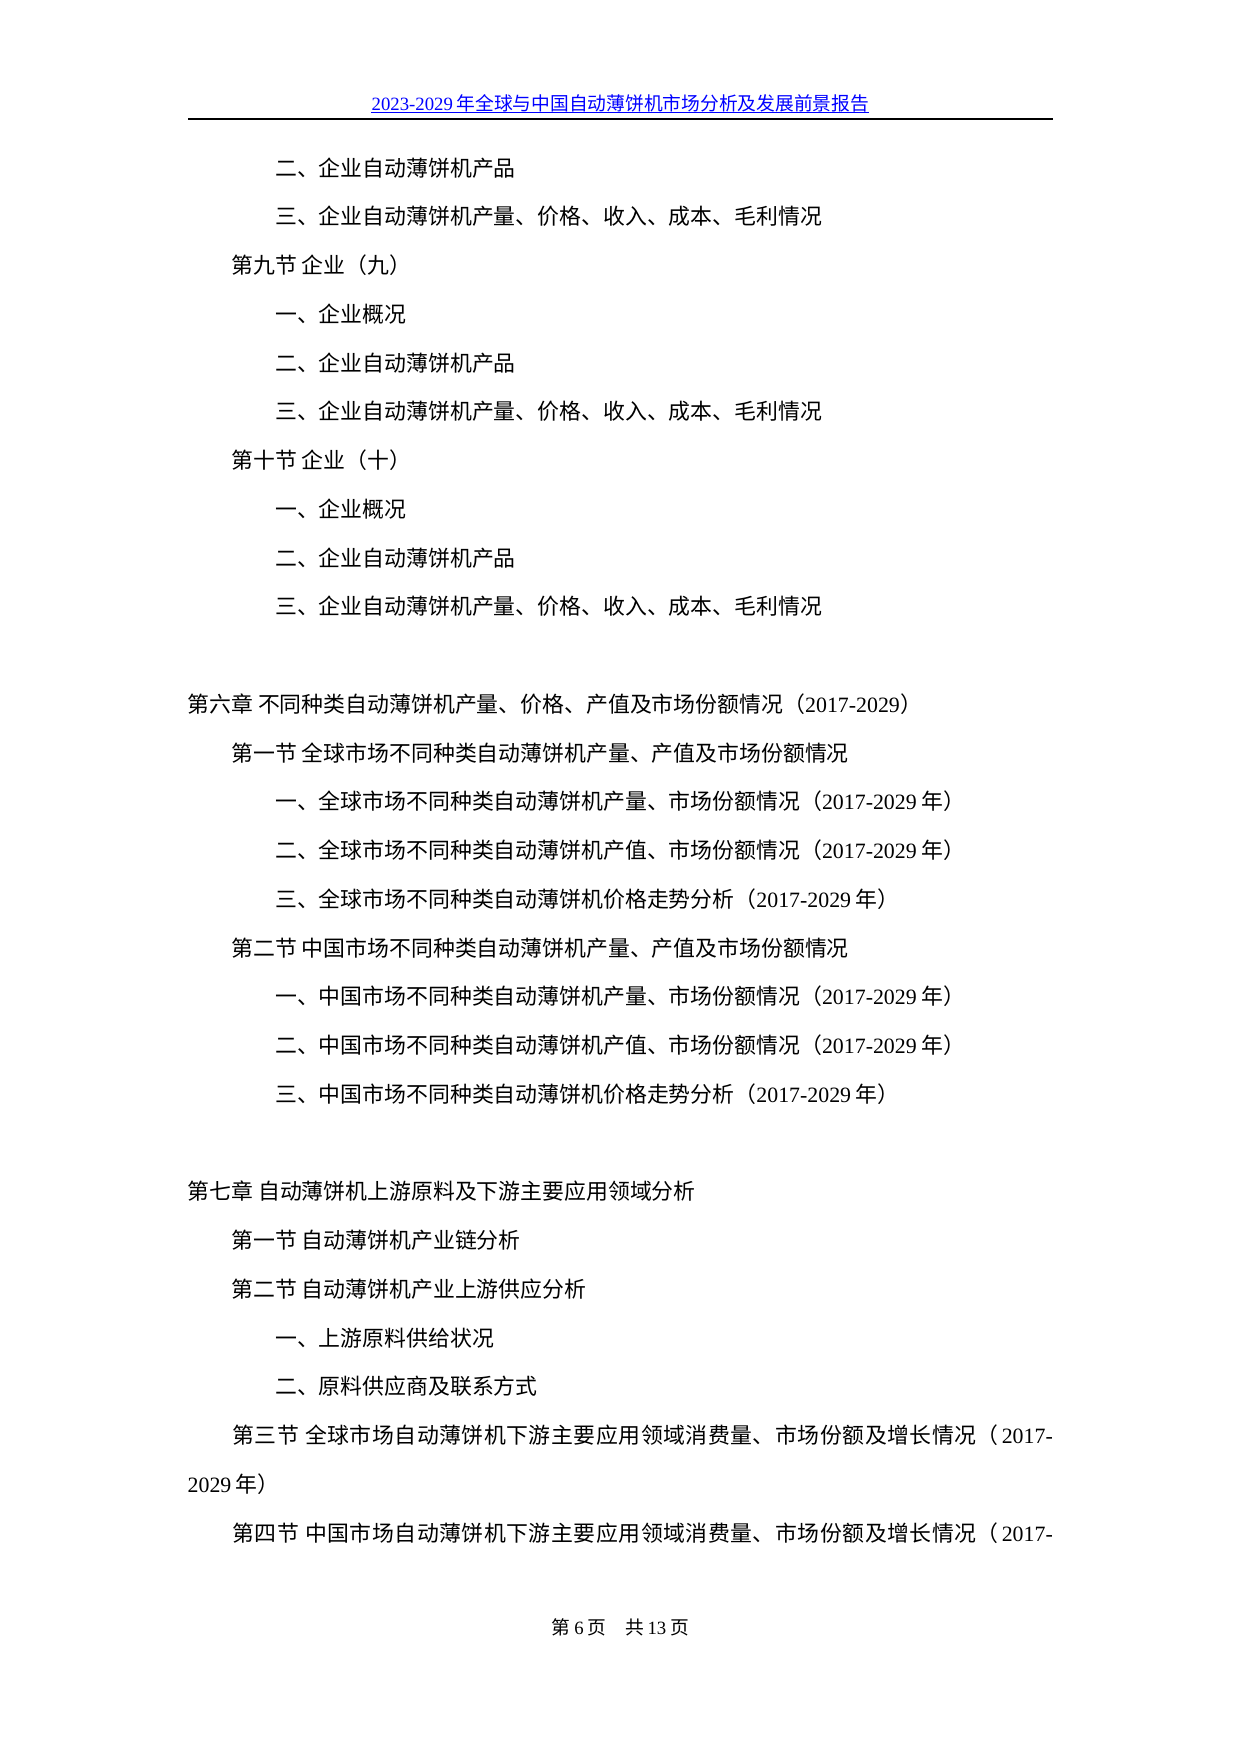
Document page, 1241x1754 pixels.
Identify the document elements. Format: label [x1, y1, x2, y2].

text [187, 150, 1053, 1548]
